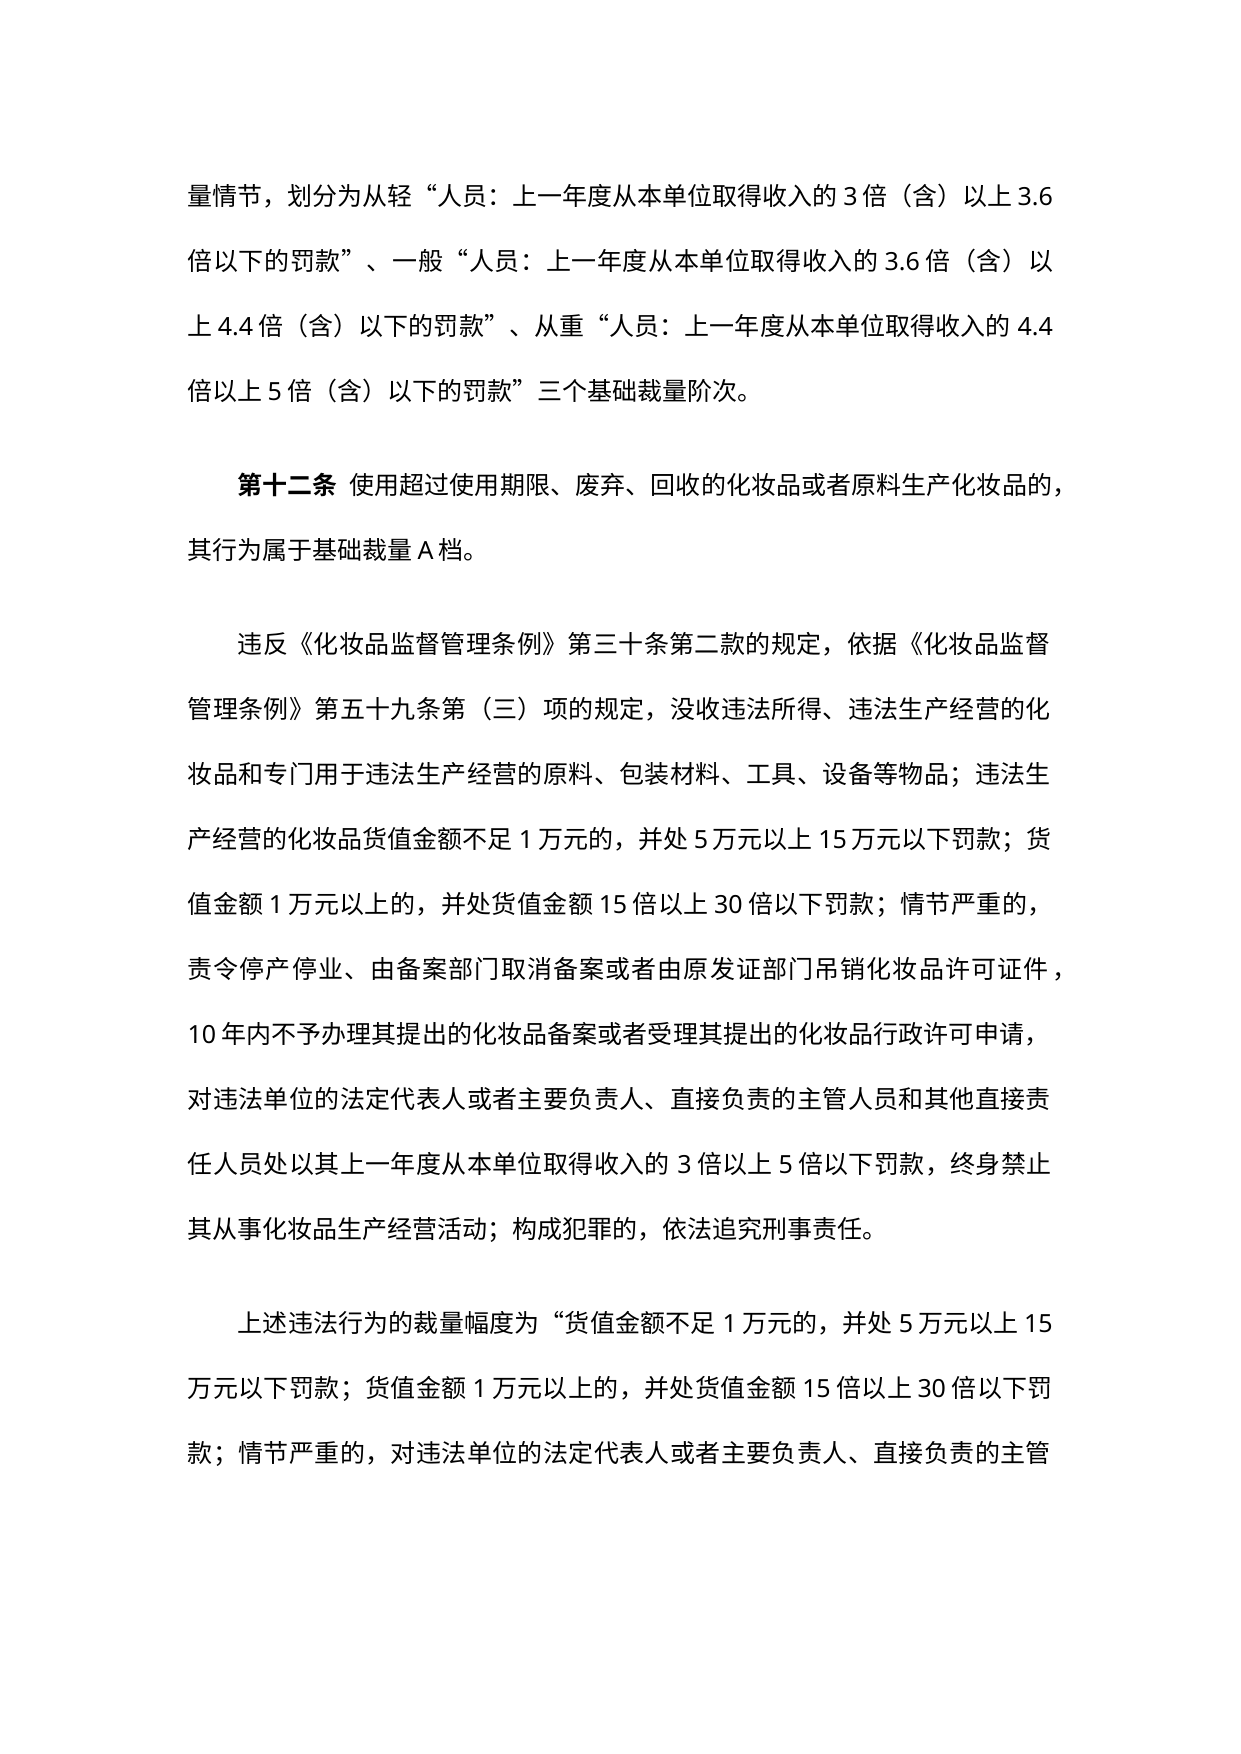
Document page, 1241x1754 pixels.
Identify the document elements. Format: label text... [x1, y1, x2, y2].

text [187, 1289, 1053, 1484]
text 第十二条 使用超过使用期限、废弃、回收的化妆品或者原料生产化妆品的，其行为属于基础裁量A档。 [187, 451, 1053, 581]
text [187, 162, 1053, 422]
text 违反《化妆品监督管理条例》第三十条第二款的规定，依据《化妆品监督管理条例》第五十九条第（三）项的规定，没收违法所得、违法生产经营的化妆品和专门用于违法生产经营的原料、包装材料、工具、设备等物品；违法生产经营的化妆品货值金额不足1万元的，并处5万元以上15万元以下罚款；货值金额1万元以上的，并处货值金额15倍以上30倍以下罚款；情节严重的，责令停产停业、由备案部门取消备案或者由原发证部门吊销化妆品许可证件，10年内不予办理其提出的化妆品备案或者受理其提出的化妆品行政许可申请，对违法单位的法定代表人或者主要负责人、直接负责的主管人员和其他直接责任人员处以其上一年度从本单位取得收入的3倍以上5倍以下罚款，终身禁止其从事化妆品生产经营活动；构成犯罪的，依法追究刑事责任。 [187, 610, 1053, 1260]
